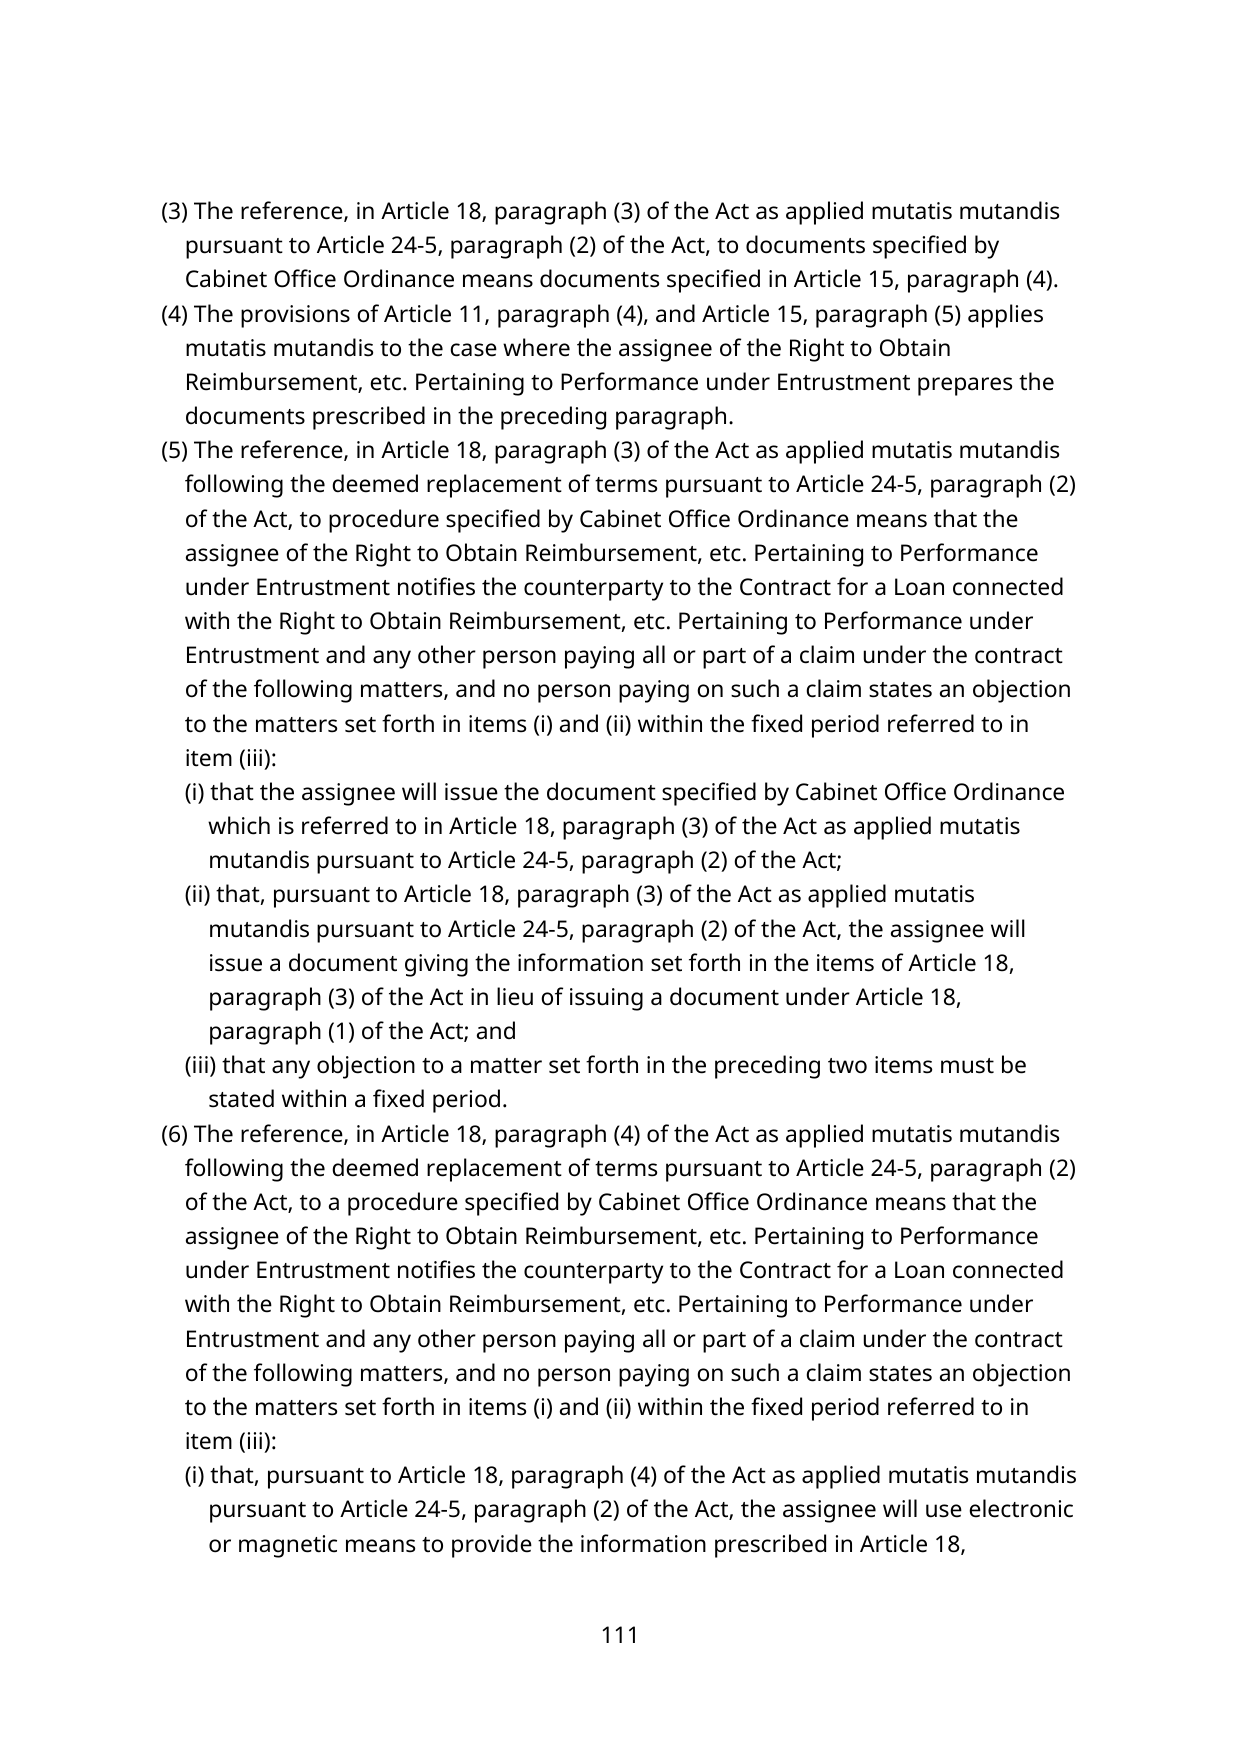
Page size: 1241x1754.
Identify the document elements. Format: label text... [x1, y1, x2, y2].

text (5) The reference, in Article 18, paragraph (3) of the Act as applied mutatis mutandis following the deemed replacement of terms pursuant to Article 24-5, paragraph (2) of the Act, to procedure specified by Cabinet Office Ordinance means that the assignee of the Right to Obtain Reimbursement, etc. Pertaining to Performance under Entrustment notifies the counterparty to the Contract for a Loan connected with the Right to Obtain Reimbursement, etc. Pertaining to Performance under Entrustment and any other person paying all or part of a claim under the contract of the following matters, and no person paying on such a claim states an objection to the matters set forth in items (i) and (ii) within the fixed period referred to in item (iii): [161, 433, 1079, 774]
text (iii) that any objection to a matter set forth in the preceding two items must be stated within a fixed period. [184, 1048, 1079, 1116]
text (ii) that, pursuant to Article 18, paragraph (3) of the Act as applied mutatis mutandis pursuant to Article 24-5, paragraph (2) of the Act, the assignee will issue a document giving the information set forth in the items of Article 18, paragraph (3) of the Act in lieu of issuing a document under Article 18, paragraph (1) of the Act; and [184, 877, 1079, 1048]
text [184, 1458, 1079, 1560]
text (4) The provisions of Article 11, paragraph (4), and Article 15, paragraph (5) applies mutatis mutandis to the case where the assignee of the Right to Obtain Reimbursement, etc. Pertaining to Performance under Entrustment prepares the documents prescribed in the preceding paragraph. [161, 296, 1079, 433]
text (i) that the assignee will issue the document specified by Cabinet Office Ordinance which is referred to in Article 18, paragraph (3) of the Act as applied mutatis mutandis pursuant to Article 24-5, paragraph (2) of the Act; [184, 774, 1079, 877]
text (6) The reference, in Article 18, paragraph (4) of the Act as applied mutatis mutandis following the deemed replacement of terms pursuant to Article 24-5, paragraph (2) of the Act, to a procedure specified by Cabinet Office Ordinance means that the assignee of the Right to Obtain Reimbursement, etc. Pertaining to Performance under Entrustment notifies the counterparty to the Contract for a Loan connected with the Right to Obtain Reimbursement, etc. Pertaining to Performance under Entrustment and any other person paying all or part of a claim under the contract of the following matters, and no person paying on such a claim states an objection to the matters set forth in items (i) and (ii) within the fixed period referred to in item (iii): [161, 1116, 1079, 1458]
text (3) The reference, in Article 18, paragraph (3) of the Act as applied mutatis mutandis pursuant to Article 24-5, paragraph (2) of the Act, to documents specified by Cabinet Office Ordinance means documents specified in Article 15, paragraph (4). [161, 194, 1079, 296]
